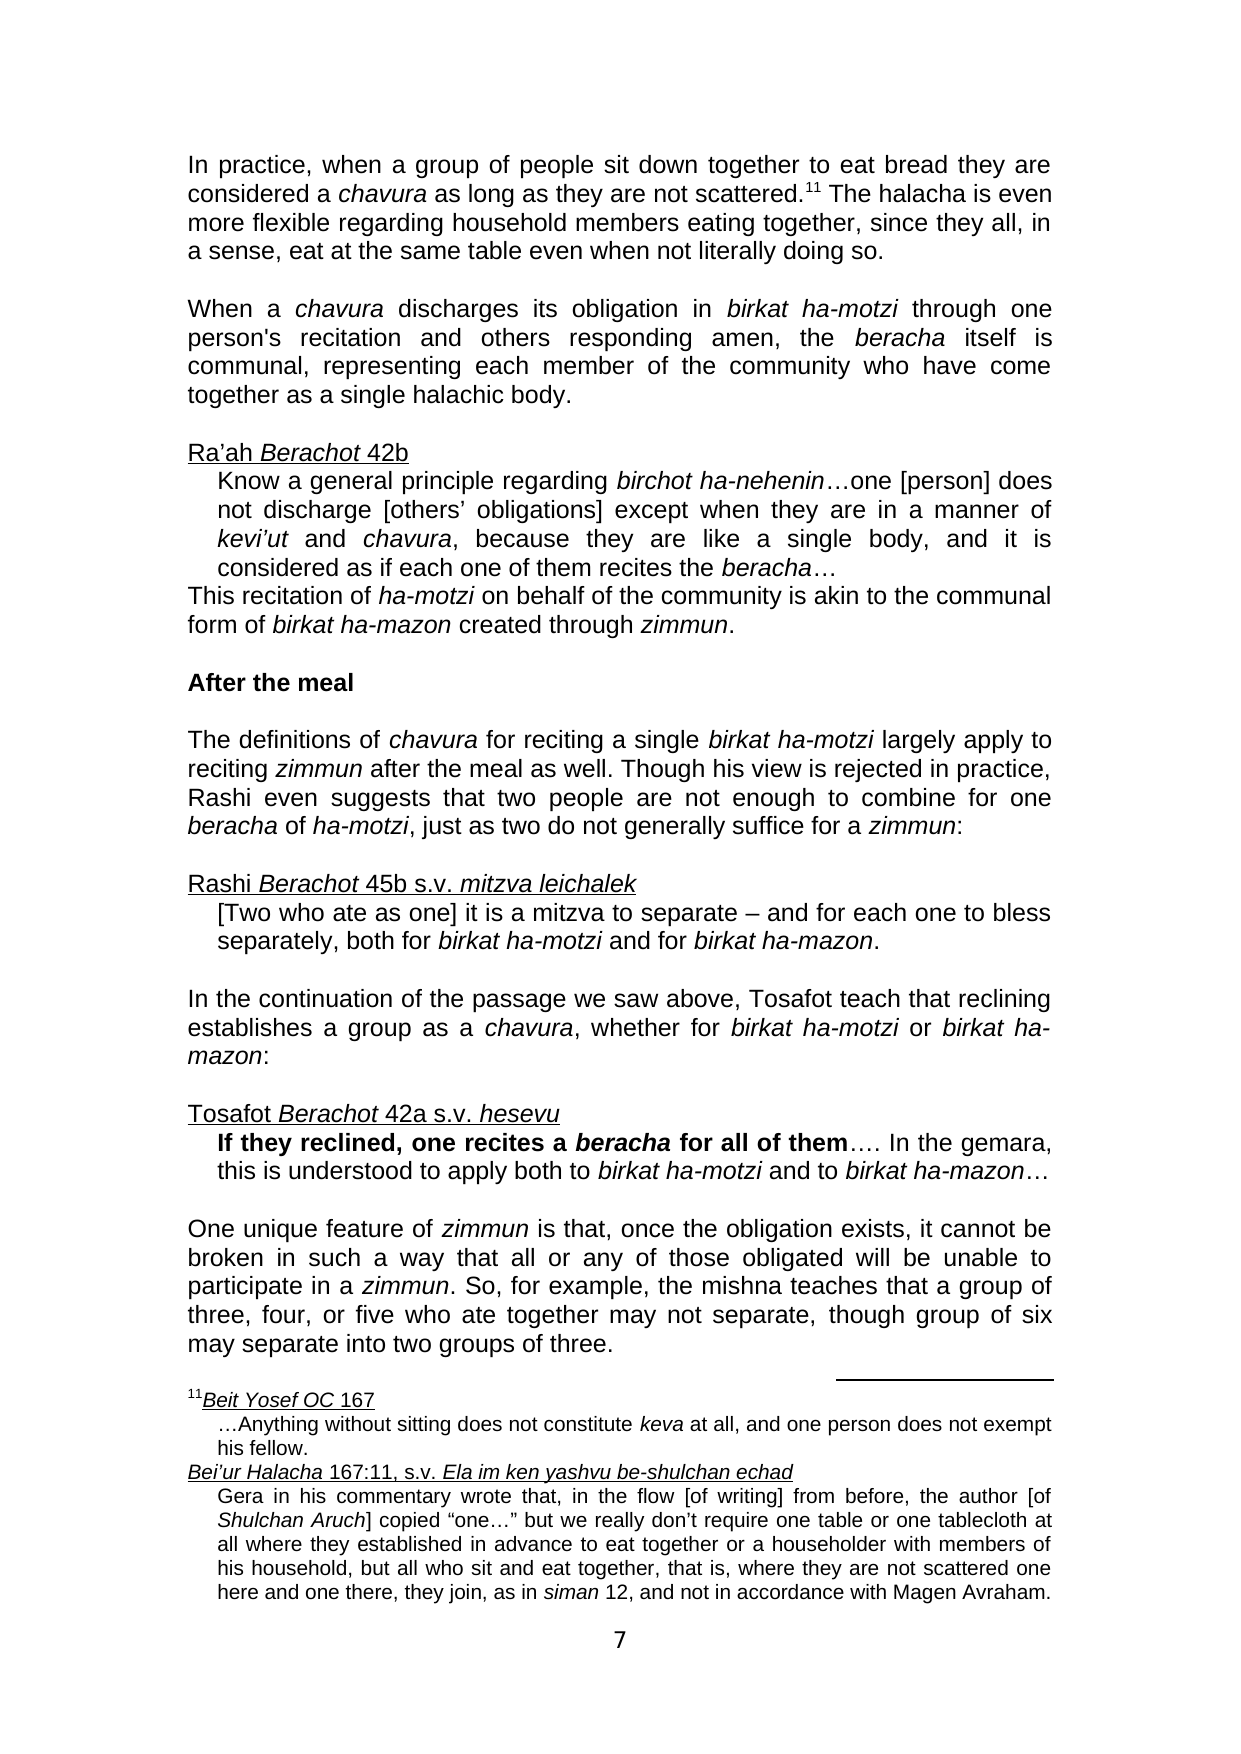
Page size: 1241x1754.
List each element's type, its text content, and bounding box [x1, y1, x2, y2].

title Rashi Berachot 45b s.v. mitzva leichalek [187, 869, 1053, 897]
text [Two who ate as one] it is a mitzva to separate – and for each one to bless separately, both for birkat ha-motzi and for birkat ha-mazon. [217, 897, 1053, 955]
text In practice, when a group of people sit down together to eat bread they are considered a chavura as long as they are not scattered. The halacha is even more flexible regarding household members eating together, since they all, in a sense, eat at the same table even when not literally doing so. [187, 150, 1053, 265]
text When a chavura discharges its obligation in birkat ha-motzi through one person's recitation and others responding amen, the beracha itself is communal, representing each member of the community who have come together as a single halachic body. [187, 294, 1053, 409]
text This recitation of ha-motzi on behalf of the community is akin to the communal form of birkat ha-mazon created through zimmun. [187, 581, 1053, 639]
text In the continuation of the passage we saw above, Tosafot teach that reclining establishes a group as a chavura, whether for birkat ha-motzi or birkat ha-mazon: [187, 984, 1053, 1070]
text After the meal [187, 667, 1053, 696]
text One unique feature of zimmun is that, once the obligation exists, it cannot be broken in such a way that all or any of those obligated will be unable to participate in a zimmun. So, for example, the mishna teaches that a group of three, four, or five who ate together may not separate, though group of six may separate into two groups of three. [187, 1214, 1053, 1357]
title Ra’ah Berachot 42b [187, 437, 1053, 466]
title Tosafot Berachot 42a s.v. hesevu [187, 1099, 1053, 1127]
text Know a general principle regarding birchot ha-nehenin…one [person] does not discharge [others’ obligations] except when they are in a manner of kevi’ut and chavura, because they are like a single body, and it is considered as if each one of them recites the beracha… [217, 466, 1053, 581]
text If they reclined, one recites a beracha for all of them…. In the gemara, this is understood to apply both to birkat ha-motzi and to birkat ha-mazon… [217, 1127, 1053, 1185]
text The definitions of chavura for reciting a single birkat ha-motzi largely apply to reciting zimmun after the meal as well. Though his view is rejected in practice, Rashi even suggests that two people are not enough to combine for one beracha of ha-motzi, just as two do not generally suffice for a zimmun: [187, 725, 1053, 840]
